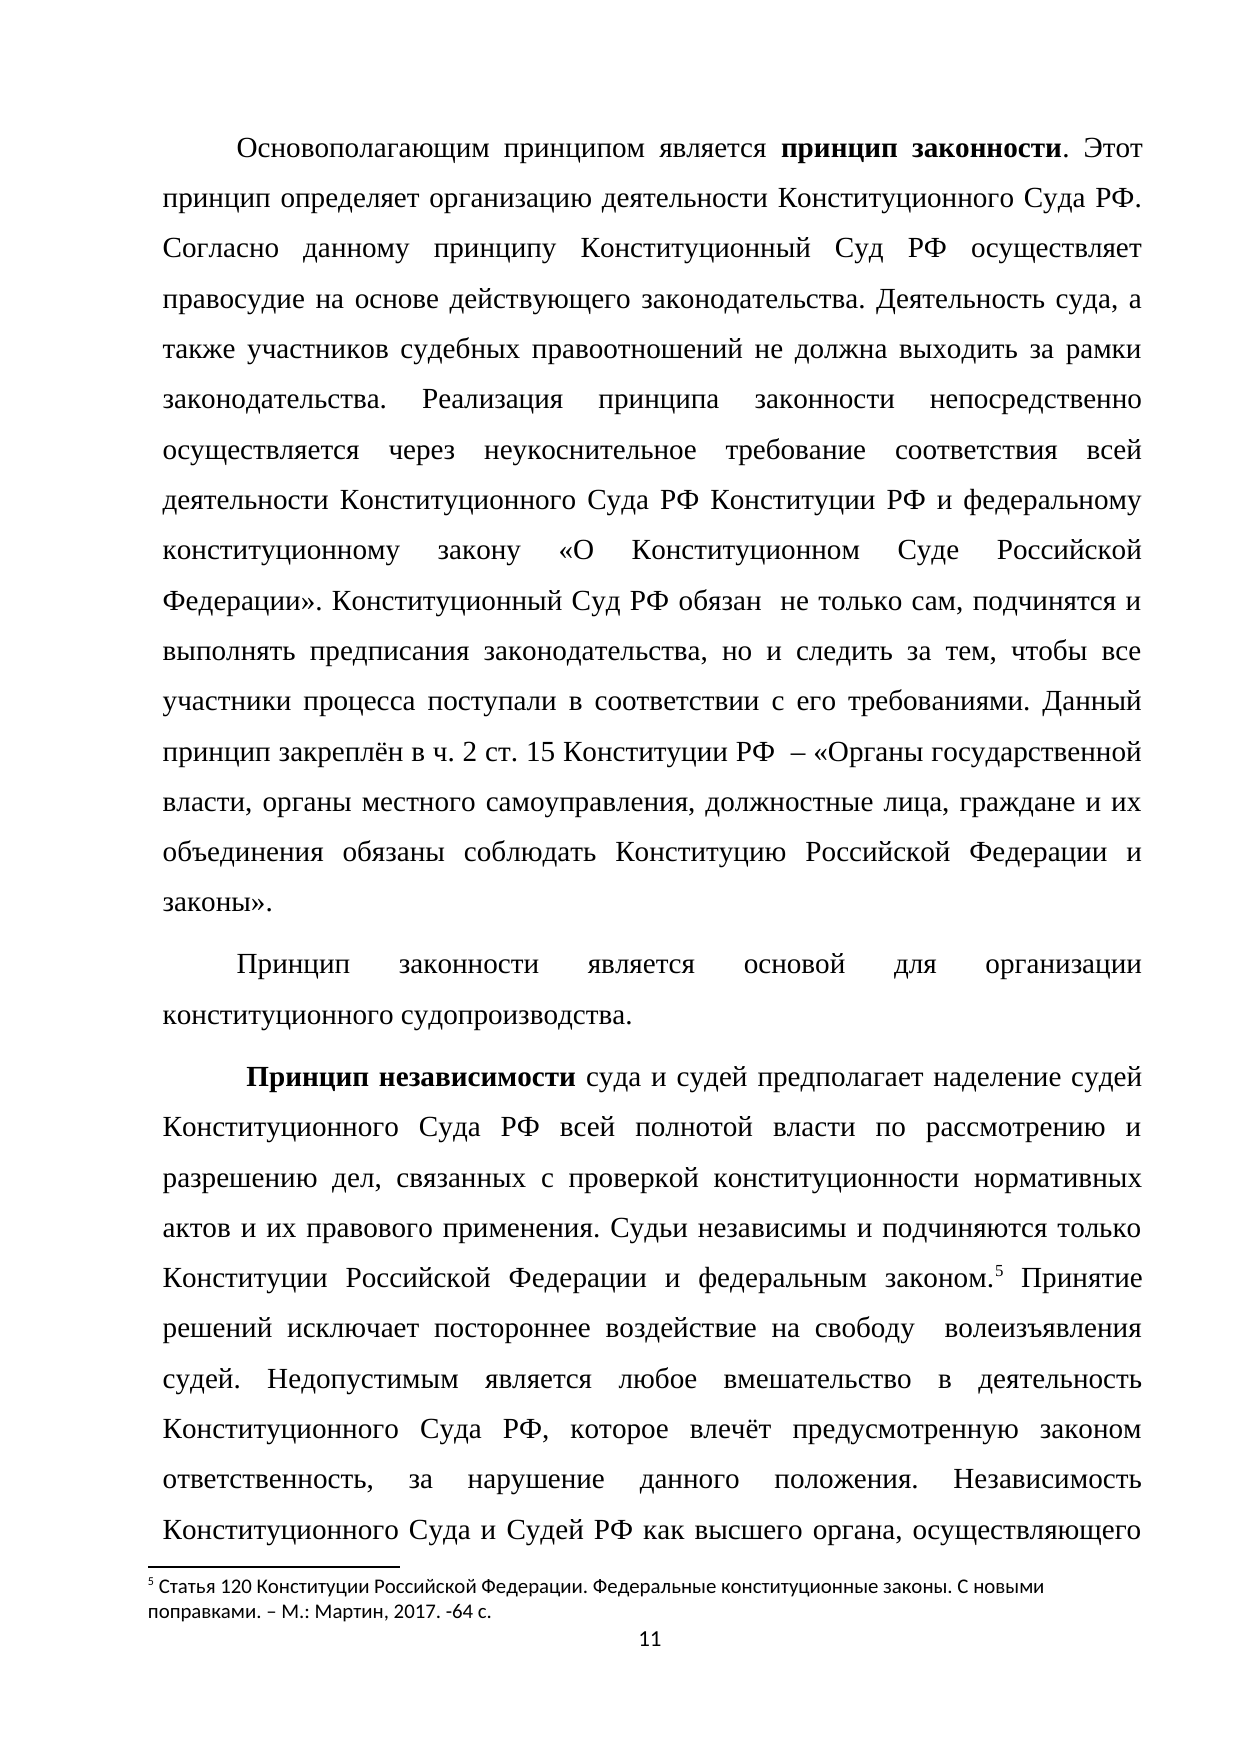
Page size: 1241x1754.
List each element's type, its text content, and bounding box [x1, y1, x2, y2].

text Принцип законности является основой для организации конституционного судопроизводства. [162, 947, 1143, 1031]
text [162, 1059, 1143, 1545]
text Основополагающим принципом является принцип законности. Этот принцип определяет организацию деятельности Конституционного Суда РФ. Согласно данному принципу Конституционный Суд РФ осуществляет правосудие на основе действующего законодательства. Деятельность суда, а также участников судебных правоотношений не должна выходить за рамки законодательства. Реализация принципа законности непосредственно осуществляется через неукоснительное требование соответствия всей деятельности Конституционного Суда РФ Конституции РФ и федеральному конституционному закону «О Конституционном Суде Российской Федерации». Конституционный Суд РФ обязан не только сам, подчинятся и выполнять предписания законодательства, но и следить за тем, чтобы все участники процесса поступали в соответствии с его требованиями. Данный принцип закреплён в ч. 2 ст. 15 Конституции РФ – «Органы государственной власти, органы местного самоуправления, должностные лица, граждане и их объединения обязаны соблюдать Конституцию Российской Федерации и законы». [162, 130, 1143, 918]
